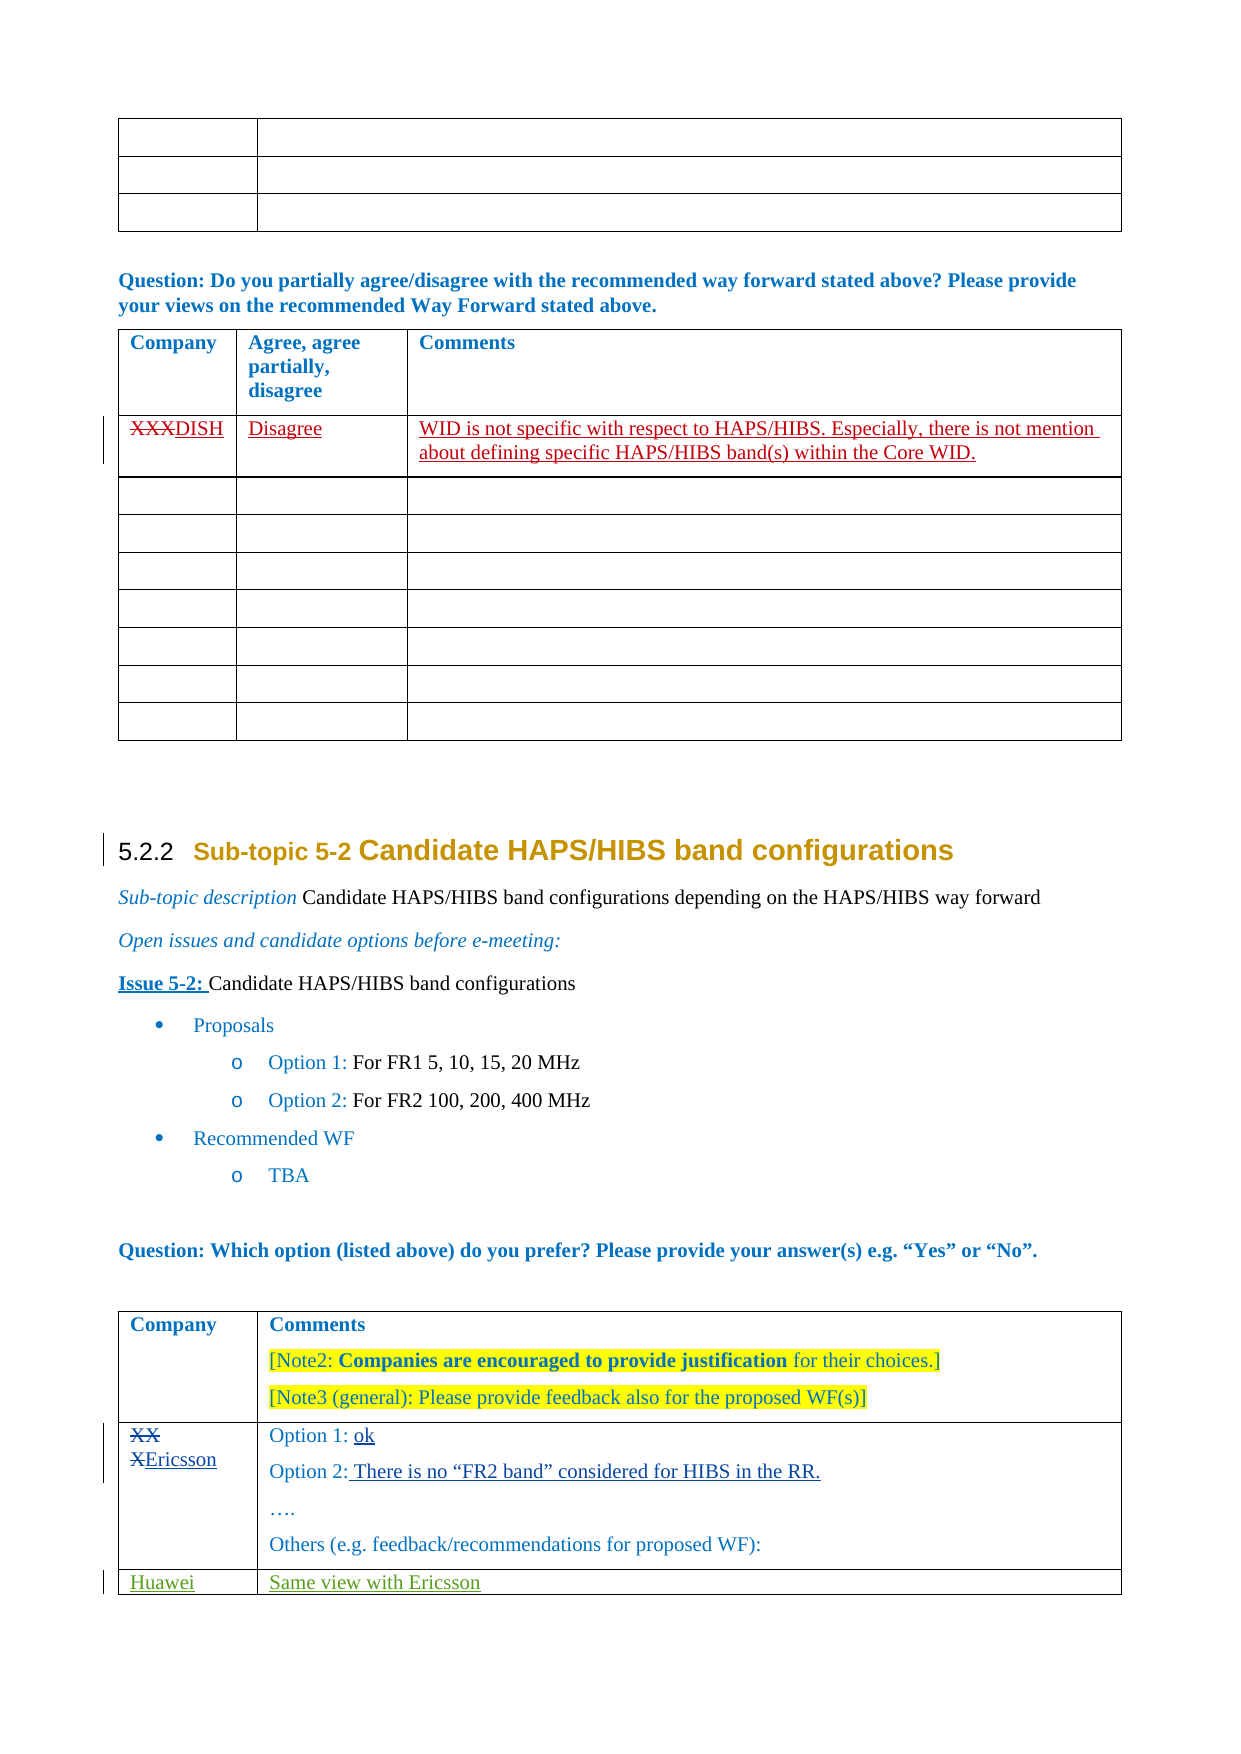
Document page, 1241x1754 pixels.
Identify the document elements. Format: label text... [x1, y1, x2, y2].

table_cell [237, 478, 407, 514]
table_cell [119, 703, 236, 740]
list Proposals [156, 1013, 1122, 1037]
table_cell Option 1: Option 2: …. Others (e.g. feedback/recommendations for proposed WF): [258, 1423, 1121, 1569]
list TBA [231, 1163, 1122, 1189]
table_cell [119, 515, 236, 552]
subtitle Sub-topic 5-2 Candidate HAPS/HIBS band configurations [118, 833, 1122, 866]
list Option 1: For FR1 5, 10, 15, 20 MHz [231, 1050, 1122, 1076]
table_cell [258, 194, 1121, 231]
table_cell [237, 416, 407, 476]
table_header Company [119, 1312, 257, 1422]
table_cell [258, 157, 1121, 193]
table_cell [237, 553, 407, 589]
table_cell [258, 119, 1121, 156]
table_cell [408, 478, 1121, 514]
table_cell [408, 515, 1121, 552]
table_cell [408, 553, 1121, 589]
table_cell [237, 515, 407, 552]
table_cell [408, 703, 1121, 740]
table_cell [119, 1570, 257, 1594]
table_cell [119, 416, 236, 476]
table_cell [119, 478, 236, 514]
text Open issues and candidate options before e-meeting: [118, 928, 1122, 952]
table_cell [119, 1423, 257, 1569]
text Sub-topic description Candidate HAPS/HIBS band configurations depending on the HAPS/HIBS way forward [118, 885, 1122, 909]
table_cell [408, 628, 1121, 664]
text Issue 5-2: Candidate HAPS/HIBS band configurations [118, 971, 1122, 994]
table_cell [237, 590, 407, 627]
table_cell [119, 194, 257, 231]
table_cell [119, 553, 236, 589]
text Question: Do you partially agree/disagree with the recommended way forward stated above? Please provide your views on the recommended Way Forward stated above. [118, 268, 1122, 317]
text Question: Which option (listed above) do you prefer? Please provide your answer(s) e.g. “Yes” or “No”. [118, 1238, 1122, 1262]
table_cell [119, 590, 236, 627]
list Recommended WF [156, 1126, 1122, 1150]
table_cell [119, 666, 236, 702]
table_cell [408, 590, 1121, 627]
table_cell [119, 119, 257, 156]
table_header Agree, agree partially, disagree [237, 330, 407, 415]
table_cell [237, 628, 407, 664]
table_cell [258, 1570, 1121, 1594]
table_cell [237, 666, 407, 702]
table_cell [237, 703, 407, 740]
table_header Comments [Note2: Companies are encouraged to provide justification for their choices.] [Note3 (general): Please provide feedback also for the proposed WF(s)] [258, 1312, 1121, 1422]
table_cell [408, 666, 1121, 702]
table_cell [408, 416, 1121, 476]
table_cell [119, 157, 257, 193]
list Option 2: For FR2 100, 200, 400 MHz [231, 1088, 1122, 1114]
table_cell [119, 628, 236, 664]
table_header Company [119, 330, 236, 415]
table_header Comments [408, 330, 1121, 415]
